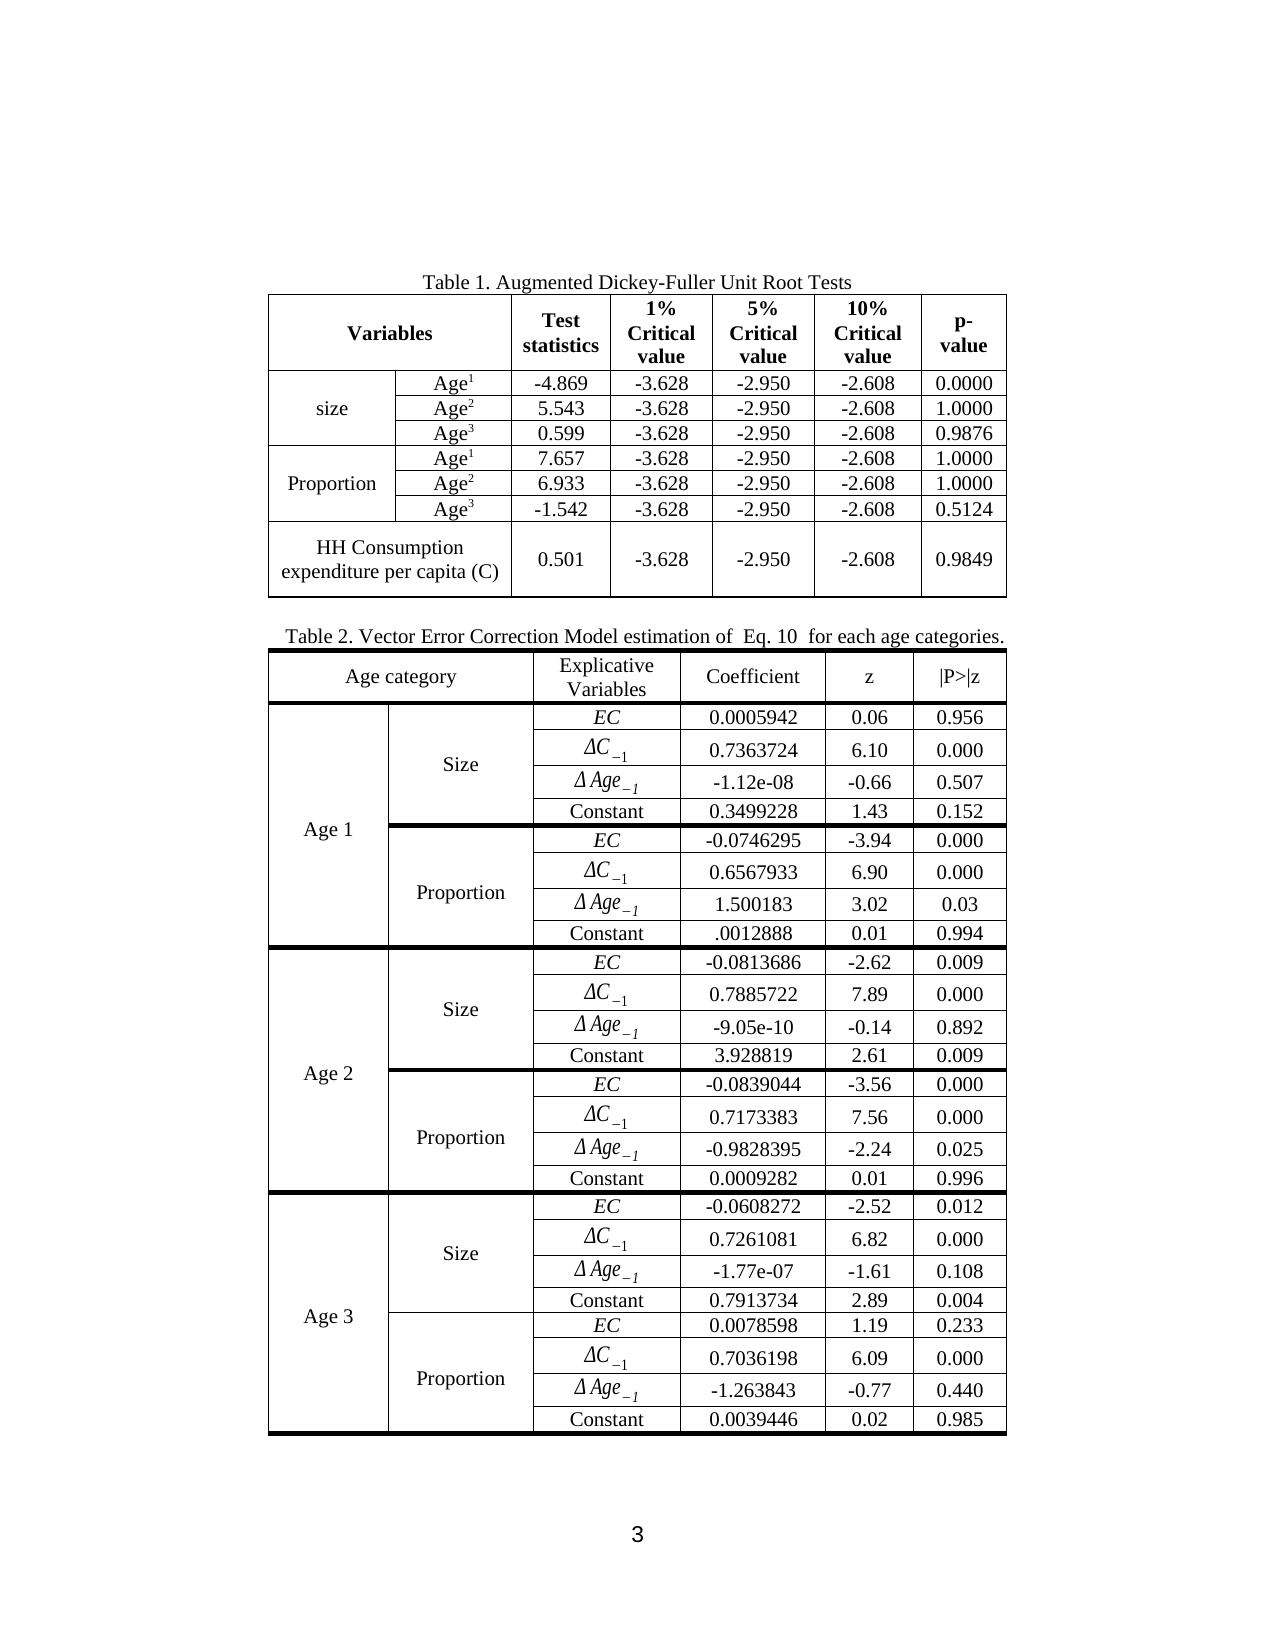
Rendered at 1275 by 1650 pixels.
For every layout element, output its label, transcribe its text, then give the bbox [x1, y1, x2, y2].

table_cell -2.608 [815, 396, 921, 420]
table_header Age category [269, 653, 533, 701]
table_cell 0.01 [826, 1166, 913, 1190]
table_header z [826, 653, 913, 701]
table_cell EC [534, 1313, 680, 1337]
table_cell 5.543 [512, 396, 610, 420]
table_cell Constant [534, 1407, 680, 1431]
table_cell 0.7363724 [681, 730, 825, 765]
table_cell 0.501 [512, 522, 610, 596]
table_cell -1.542 [512, 496, 610, 521]
table_cell 1.43 [826, 799, 913, 823]
table_cell Size [389, 950, 533, 1067]
table_cell Proportion [389, 1313, 533, 1431]
table_cell Constant [534, 799, 680, 823]
table_cell -2.950 [713, 371, 814, 395]
table_cell EC [534, 1072, 680, 1096]
table_header p-value [922, 295, 1006, 370]
table_cell 7.657 [512, 446, 610, 470]
table_cell 0.02 [826, 1407, 913, 1431]
table_cell 0.004 [914, 1288, 1006, 1312]
table_cell 0.000 [914, 1097, 1006, 1132]
table_cell -2.950 [713, 396, 814, 420]
table_cell size [269, 371, 395, 445]
table_cell 1.0000 [922, 446, 1006, 470]
table_cell 0.0009282 [681, 1166, 825, 1190]
table_cell EC [534, 828, 680, 852]
table_cell -2.608 [815, 421, 921, 445]
table_cell [534, 975, 680, 1010]
table_cell 0.025 [914, 1133, 1006, 1165]
table_cell Size [389, 1195, 533, 1312]
table_header 10% Critical value [815, 295, 921, 370]
table_cell -0.14 [826, 1011, 913, 1042]
table_cell -2.950 [713, 421, 814, 445]
table_header 5% Critical value [713, 295, 814, 370]
table_cell 0.7036198 [681, 1338, 825, 1373]
table_cell EC [534, 1195, 680, 1218]
table_cell [534, 1097, 680, 1132]
table_cell 0.0078598 [681, 1313, 825, 1337]
table_cell 1.500183 [681, 889, 825, 920]
table_cell -3.628 [611, 446, 712, 470]
table_cell -3.628 [611, 371, 712, 395]
table_header Coefficient [681, 653, 825, 701]
table_cell 0.000 [914, 1072, 1006, 1096]
table_cell -2.608 [815, 446, 921, 470]
table_cell EC [534, 950, 680, 974]
table_cell 0.507 [914, 766, 1006, 798]
table_cell Age1 [396, 446, 511, 470]
table_cell -3.628 [611, 396, 712, 420]
table_cell [534, 766, 680, 798]
table_header Test statistics [512, 295, 610, 370]
table_cell -2.950 [713, 471, 814, 495]
table_cell -3.628 [611, 471, 712, 495]
table_cell [534, 1220, 680, 1254]
table_cell 0.994 [914, 921, 1006, 945]
table_cell -1.61 [826, 1256, 913, 1287]
table_cell -2.608 [815, 471, 921, 495]
table_cell [534, 1011, 680, 1042]
table_cell -3.56 [826, 1072, 913, 1096]
table_cell Age3 [396, 496, 511, 521]
table_cell 6.933 [512, 471, 610, 495]
table_cell -2.950 [713, 446, 814, 470]
table_cell 0.000 [914, 975, 1006, 1010]
table_cell -4.869 [512, 371, 610, 395]
table_cell -2.608 [815, 371, 921, 395]
table_cell -9.05e-10 [681, 1011, 825, 1042]
table_cell Constant [534, 921, 680, 945]
table_cell 2.61 [826, 1044, 913, 1067]
table_cell [534, 1133, 680, 1165]
table_cell -0.0746295 [681, 828, 825, 852]
table_cell 0.000 [914, 828, 1006, 852]
table_cell 0.0005942 [681, 705, 825, 729]
table_cell 0.000 [914, 730, 1006, 765]
table_cell -1.12e-08 [681, 766, 825, 798]
table_cell Age2 [396, 396, 511, 420]
table_cell 0.5124 [922, 496, 1006, 521]
table_cell 0.012 [914, 1195, 1006, 1218]
table_cell 0.009 [914, 1044, 1006, 1067]
table_cell -0.0839044 [681, 1072, 825, 1096]
table_cell -2.950 [713, 522, 814, 596]
table_cell -0.9828395 [681, 1133, 825, 1165]
table_cell -2.608 [815, 496, 921, 521]
table_cell -0.0813686 [681, 950, 825, 974]
table_cell [534, 730, 680, 765]
table_cell 0.3499228 [681, 799, 825, 823]
table_cell -3.628 [611, 522, 712, 596]
table_cell 0.7885722 [681, 975, 825, 1010]
table_cell Proportion [269, 446, 395, 521]
table_cell -1.77e-07 [681, 1256, 825, 1287]
table_cell 0.6567933 [681, 853, 825, 888]
table_cell 6.10 [826, 730, 913, 765]
table_cell [534, 1374, 680, 1406]
table_cell Age 1 [269, 705, 388, 945]
table_cell 2.89 [826, 1288, 913, 1312]
table_cell Constant [534, 1166, 680, 1190]
table_header Variables [269, 295, 511, 370]
table_cell 0.7913734 [681, 1288, 825, 1312]
text Table 2. Vector Error Correction Model estimation of Eq. 10 for each age categories. [270, 624, 1005, 648]
table_cell [534, 889, 680, 920]
table_cell -3.94 [826, 828, 913, 852]
table_cell 0.440 [914, 1374, 1006, 1406]
table_cell -2.24 [826, 1133, 913, 1165]
table_cell Age1 [396, 371, 511, 395]
text Table 1. Augmented Dickey-Fuller Unit Root Tests [270, 270, 1005, 294]
table_cell -3.628 [611, 421, 712, 445]
table_cell Constant [534, 1288, 680, 1312]
table_cell HH Consumption expenditure per capita (C) [269, 522, 511, 596]
table_header P>|z| [914, 653, 1006, 701]
table_cell -0.77 [826, 1374, 913, 1406]
table_cell 3.928819 [681, 1044, 825, 1067]
table_cell [534, 1256, 680, 1287]
table_cell 0.7173383 [681, 1097, 825, 1132]
table_cell 0.9876 [922, 421, 1006, 445]
table_cell 0.108 [914, 1256, 1006, 1287]
table_cell -2.62 [826, 950, 913, 974]
table_cell 0.0000 [922, 371, 1006, 395]
table_cell 6.90 [826, 853, 913, 888]
table_cell 0.985 [914, 1407, 1006, 1431]
table_header Explicative Variables [534, 653, 680, 701]
table_cell [534, 853, 680, 888]
table_cell 0.599 [512, 421, 610, 445]
table_cell .0012888 [681, 921, 825, 945]
table_cell Size [389, 705, 533, 823]
table_cell 0.01 [826, 921, 913, 945]
table_cell 1.19 [826, 1313, 913, 1337]
table_cell -2.52 [826, 1195, 913, 1218]
table_cell 0.009 [914, 950, 1006, 974]
table_cell 0.9849 [922, 522, 1006, 596]
table_cell 0.0039446 [681, 1407, 825, 1431]
table_cell 0.233 [914, 1313, 1006, 1337]
table_cell 0.000 [914, 1338, 1006, 1373]
table_cell Age2 [396, 471, 511, 495]
table_cell 7.89 [826, 975, 913, 1010]
table_cell 0.000 [914, 853, 1006, 888]
table_cell Age 3 [269, 1195, 388, 1431]
table_cell 6.82 [826, 1220, 913, 1254]
table_cell 7.56 [826, 1097, 913, 1132]
table_cell 0.892 [914, 1011, 1006, 1042]
table_cell Constant [534, 1044, 680, 1067]
table_cell -2.608 [815, 522, 921, 596]
table_cell -2.950 [713, 496, 814, 521]
table_cell 1.0000 [922, 396, 1006, 420]
table_cell 0.996 [914, 1166, 1006, 1190]
table_cell 0.956 [914, 705, 1006, 729]
table_cell 1.0000 [922, 471, 1006, 495]
table_cell 0.7261081 [681, 1220, 825, 1254]
table_cell -1.263843 [681, 1374, 825, 1406]
table_cell -0.0608272 [681, 1195, 825, 1218]
table_cell Age3 [396, 421, 511, 445]
table_cell 0.000 [914, 1220, 1006, 1254]
table_cell 3.02 [826, 889, 913, 920]
table_cell Age 2 [269, 950, 388, 1190]
table_cell 0.06 [826, 705, 913, 729]
table_cell 0.152 [914, 799, 1006, 823]
table_header 1% Critical value [611, 295, 712, 370]
table_cell 6.09 [826, 1338, 913, 1373]
table_cell Proportion [389, 1072, 533, 1190]
table_cell Proportion [389, 828, 533, 945]
table_cell 0.03 [914, 889, 1006, 920]
table_cell EC [534, 705, 680, 729]
table_cell -0.66 [826, 766, 913, 798]
table_cell [534, 1338, 680, 1373]
table_cell -3.628 [611, 496, 712, 521]
